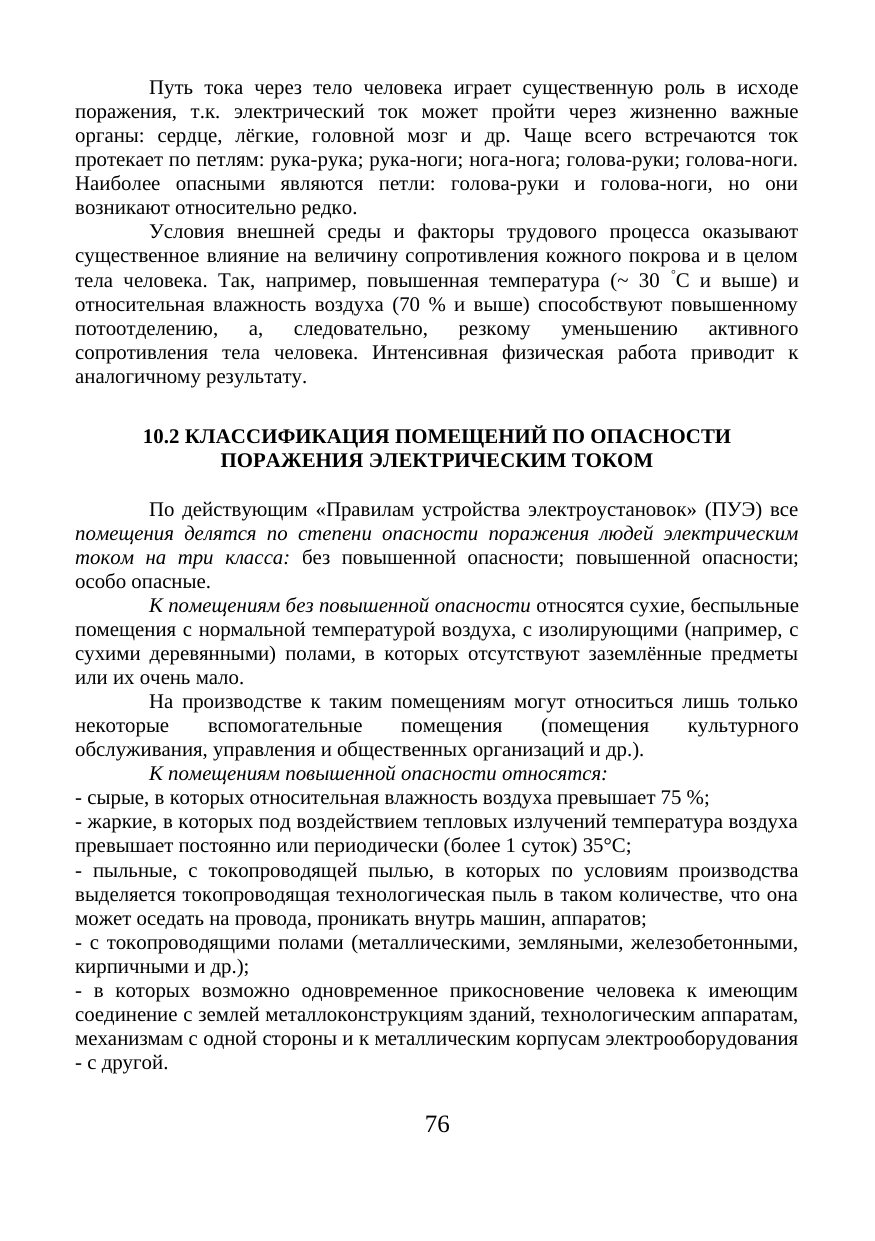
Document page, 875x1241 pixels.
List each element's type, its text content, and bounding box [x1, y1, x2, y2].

text - пыльные, с токопроводящей пылью, в которых по условиям производства выделяется токопроводящая технологическая пыль в таком количестве, что она может оседать на провода, проникать внутрь машин, аппаратов; [75, 857, 799, 930]
text Условия внешней среды и факторы трудового процесса оказывают существенное влияние на величину сопротивления кожного покрова и в целом тела человека. Так, например, повышенная температура (~ 30 °С и выше) и относительная влажность воздуха (70 % и выше) способствуют повышенному потоотделению, а, следовательно, резкому уменьшению активного сопротивления тела человека. Интенсивная физическая работа приводит к аналогичному результату. [75, 219, 799, 388]
text - жаркие, в которых под воздействием тепловых излучений температура воздуха превышает постоянно или периодически (более 1 суток) 35°С; [75, 809, 799, 857]
text Путь тока через тело человека играет существенную роль в исходе поражения, т.к. электрический ток может пройти через жизненно важные органы: сердце, лёгкие, головной мозг и др. Чаще всего встречаются ток протекает по петлям: рука-рука; рука-ноги; нога-нога; голова-руки; голова-ноги. Наиболее опасными являются петли: голова-руки и голова-ноги, но они возникают относительно редко. [75, 75, 799, 219]
text На производстве к таким помещениям могут относиться лишь только некоторые вспомогательные помещения (помещения культурного обслуживания, управления и общественных организаций и др.). [75, 689, 799, 761]
text - с токопроводящими полами (металлическими, земляными, железобетонными, кирпичными и др.); [75, 930, 799, 978]
text - сырые, в которых относительная влажность воздуха превышает 75 %; [75, 785, 799, 809]
text - в которых возможно одновременное прикосновение человека к имеющим соединение с землей металлоконструкциям зданий, технологическим аппаратам, механизмам с одной стороны и к металлическим корпусам электрооборудования - с другой. [75, 978, 799, 1074]
text К помещениям без повышенной опасности относятся сухие, беспыльные помещения с нормальной температурой воздуха, с изолирующими (например, с сухими деревянными) полами, в которых отсутствуют заземлённые предметы или их очень мало. [75, 593, 799, 689]
text К помещениям повышенной опасности относятся: [75, 761, 799, 785]
text По действующим «Правилам устройства электроустановок» (ПУЭ) все помещения делятся по степени опасности поражения людей электрическим током на три класса: без повышенной опасности; повышенной опасности; особо опасные. [75, 497, 799, 593]
subtitle 10.2 КЛАССИФИКАЦИЯ ПОМЕЩЕНИЙ ПО ОПАСНОСТИ ПОРАЖЕНИЯ ЭЛЕКТРИЧЕСКИМ ТОКОМ [75, 424, 799, 472]
